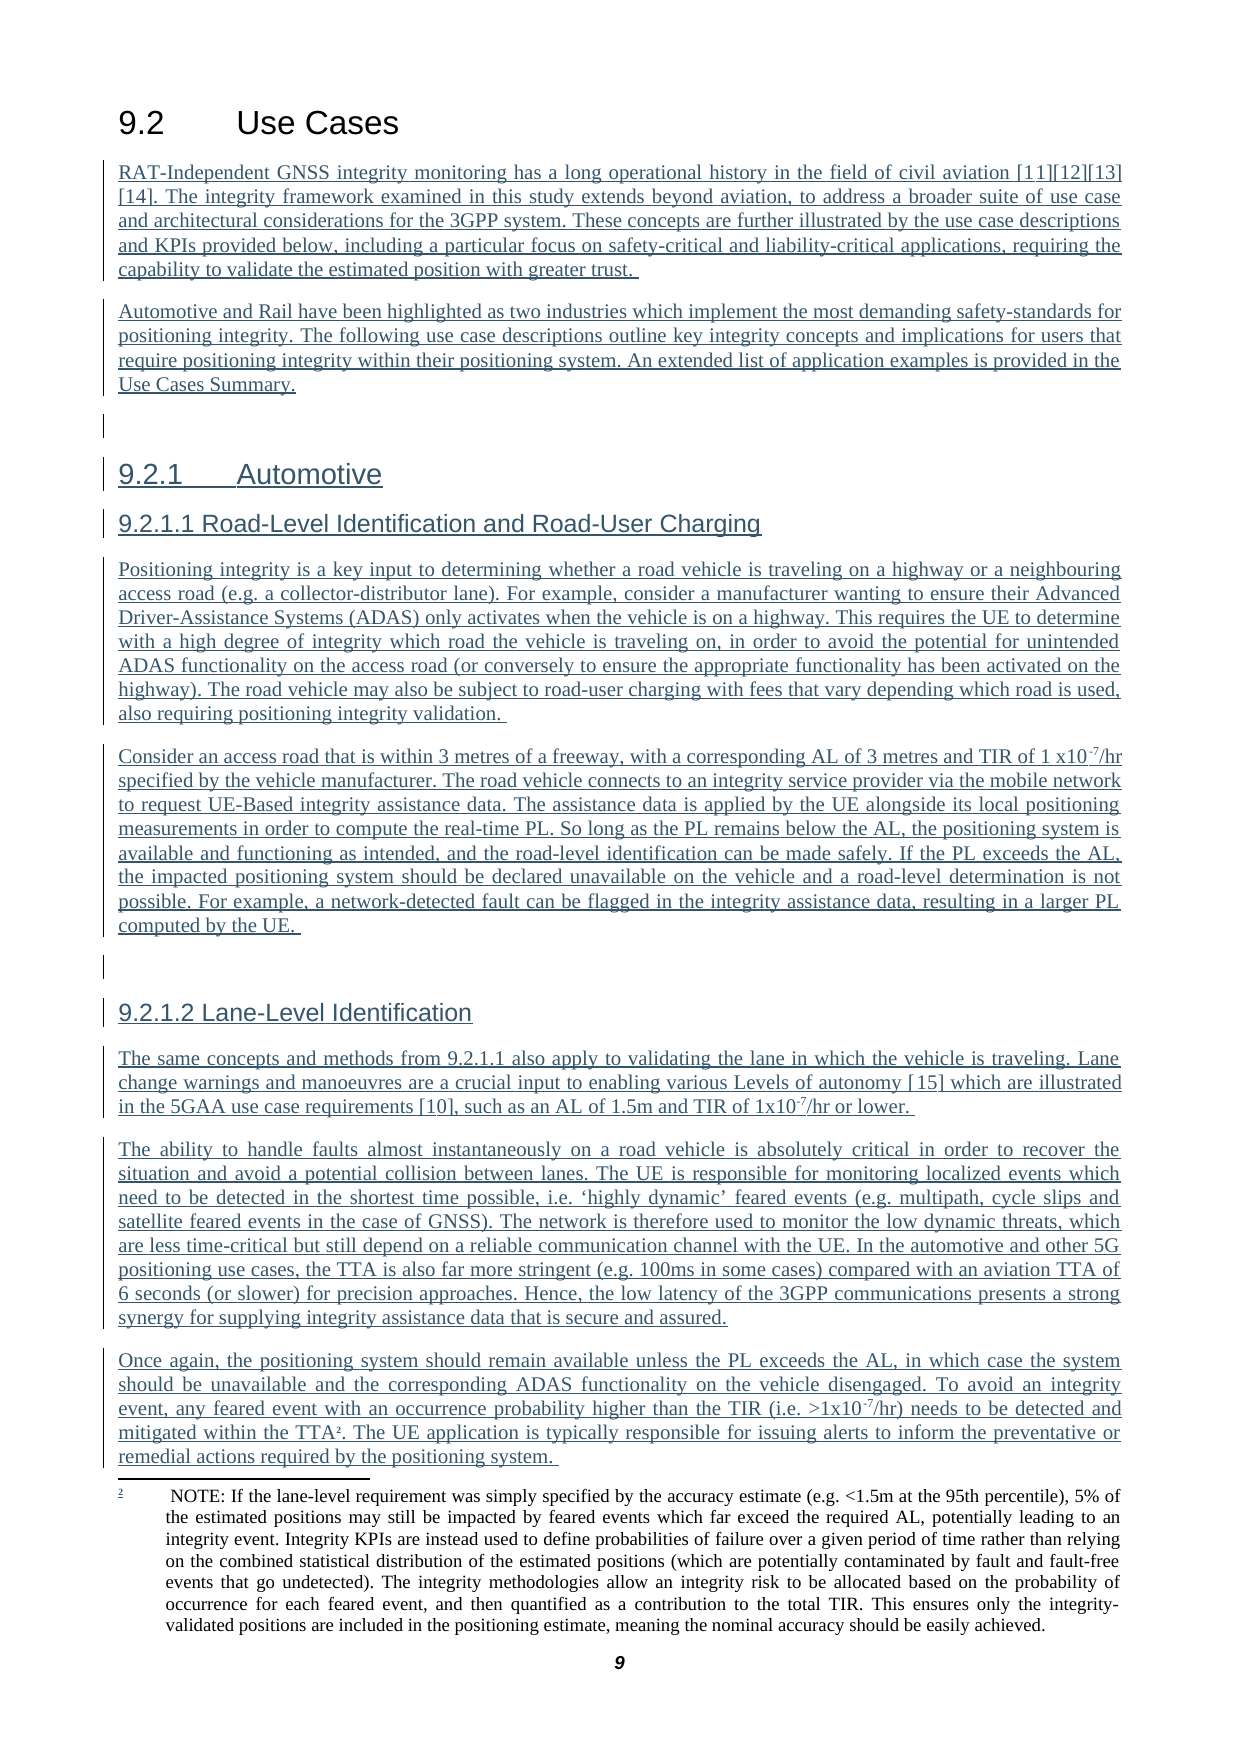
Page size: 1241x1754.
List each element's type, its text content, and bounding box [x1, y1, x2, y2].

text 9.2 Use Cases [118, 103, 1122, 142]
